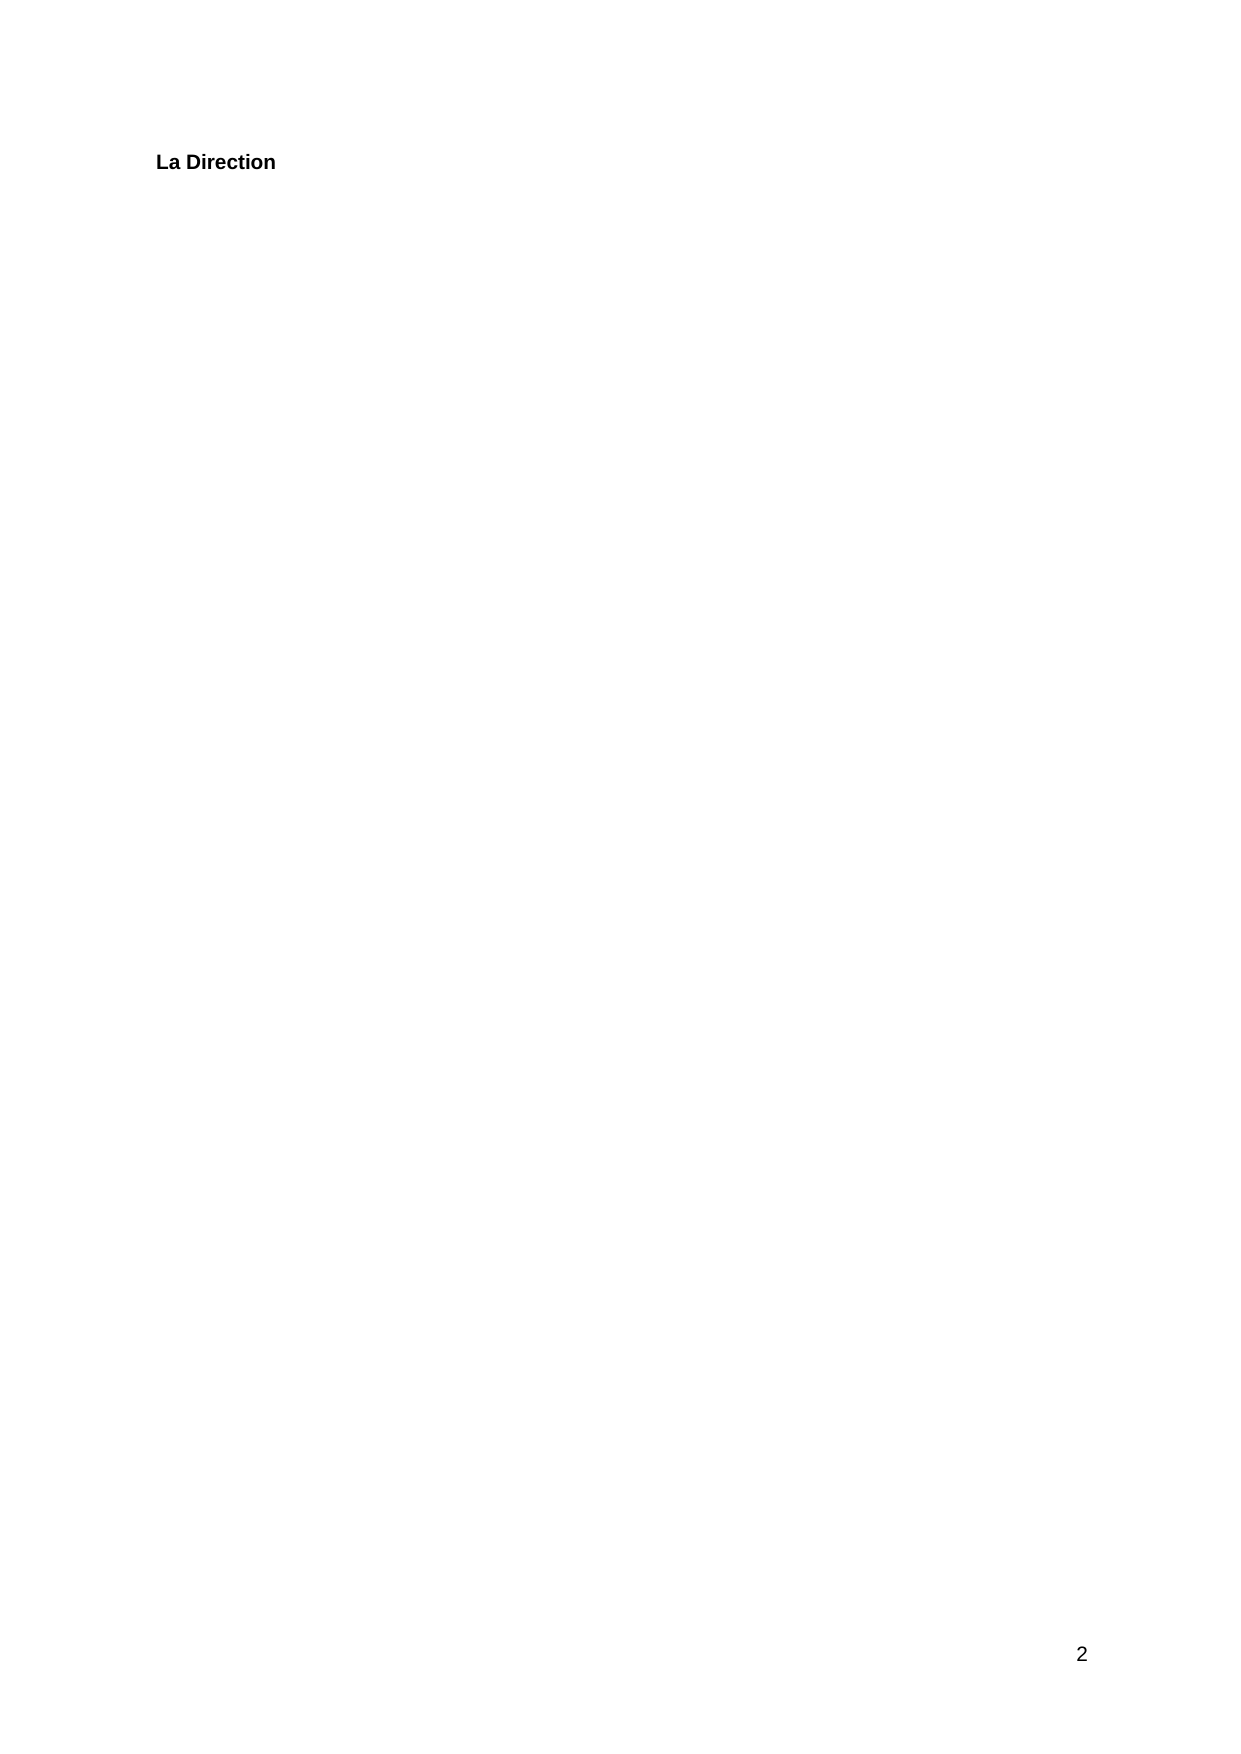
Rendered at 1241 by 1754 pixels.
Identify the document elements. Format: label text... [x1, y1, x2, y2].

text La Direction [150, 150, 1090, 174]
